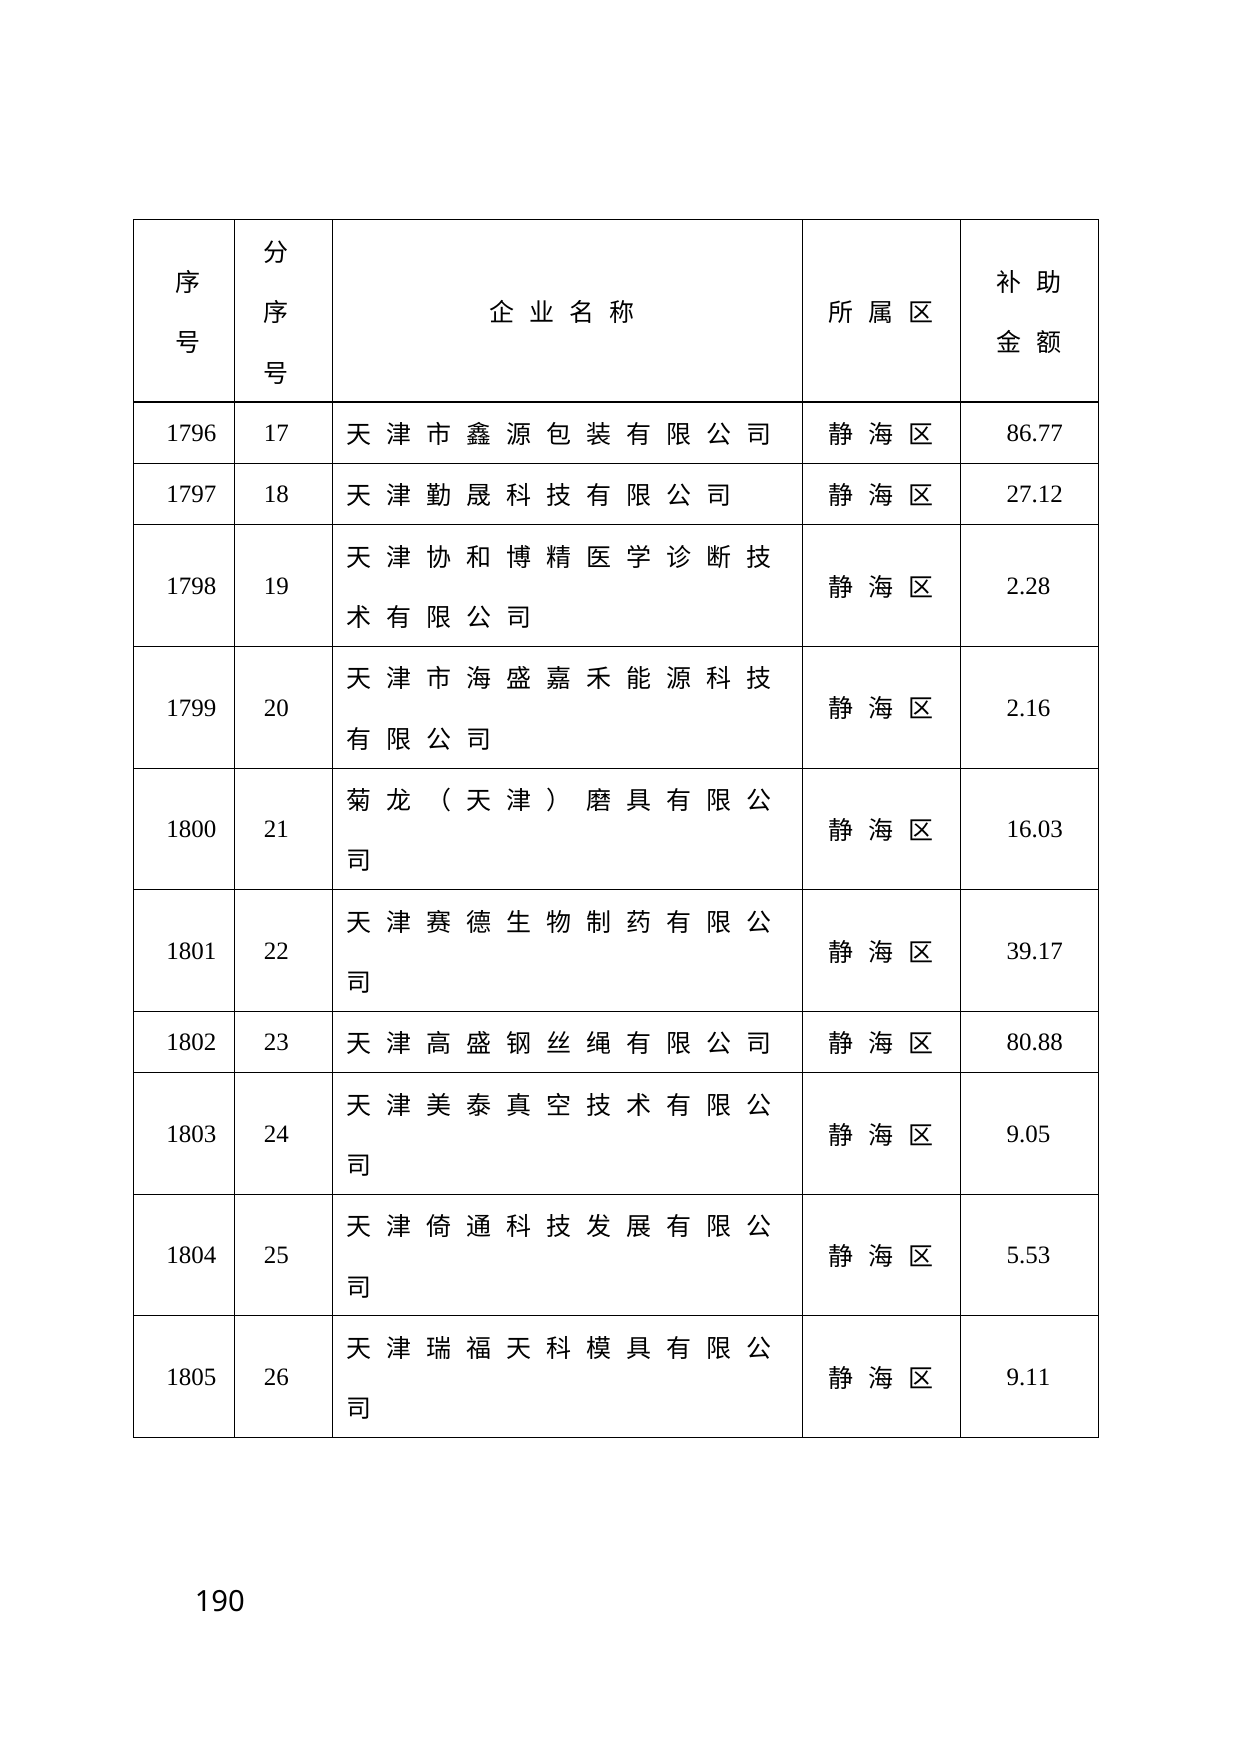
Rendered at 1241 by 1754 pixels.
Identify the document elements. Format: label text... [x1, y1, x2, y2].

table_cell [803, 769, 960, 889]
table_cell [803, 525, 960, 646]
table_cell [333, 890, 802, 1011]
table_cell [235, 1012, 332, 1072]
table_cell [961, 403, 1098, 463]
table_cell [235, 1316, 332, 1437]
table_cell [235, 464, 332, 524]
table_header 分序号 [235, 220, 332, 401]
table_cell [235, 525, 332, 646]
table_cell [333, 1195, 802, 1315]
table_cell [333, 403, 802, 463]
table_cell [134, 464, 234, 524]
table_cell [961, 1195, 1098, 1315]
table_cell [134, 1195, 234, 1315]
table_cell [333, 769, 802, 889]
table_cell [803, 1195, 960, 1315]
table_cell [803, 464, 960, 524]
table_header 补助金额 [961, 220, 1098, 401]
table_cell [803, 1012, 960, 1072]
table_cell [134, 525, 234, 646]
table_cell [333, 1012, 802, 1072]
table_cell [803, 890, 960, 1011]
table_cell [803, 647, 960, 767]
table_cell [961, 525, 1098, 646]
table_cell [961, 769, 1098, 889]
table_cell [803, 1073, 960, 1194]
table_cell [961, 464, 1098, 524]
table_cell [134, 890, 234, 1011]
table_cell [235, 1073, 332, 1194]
table_header 所属区 [803, 220, 960, 401]
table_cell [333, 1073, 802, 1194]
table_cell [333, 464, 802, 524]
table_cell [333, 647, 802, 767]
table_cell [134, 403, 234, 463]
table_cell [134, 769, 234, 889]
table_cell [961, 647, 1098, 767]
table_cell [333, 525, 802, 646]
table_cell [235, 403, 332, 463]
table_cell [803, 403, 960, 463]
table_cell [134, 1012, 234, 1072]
table_header 企业名称 [333, 220, 802, 401]
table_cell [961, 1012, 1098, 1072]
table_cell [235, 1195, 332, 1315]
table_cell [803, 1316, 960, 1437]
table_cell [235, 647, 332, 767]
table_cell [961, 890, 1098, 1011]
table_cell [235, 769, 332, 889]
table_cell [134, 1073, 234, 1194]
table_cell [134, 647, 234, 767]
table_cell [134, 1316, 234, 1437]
table_header 序号 [134, 220, 234, 401]
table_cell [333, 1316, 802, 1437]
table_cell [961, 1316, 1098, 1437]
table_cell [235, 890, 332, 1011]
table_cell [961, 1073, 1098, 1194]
